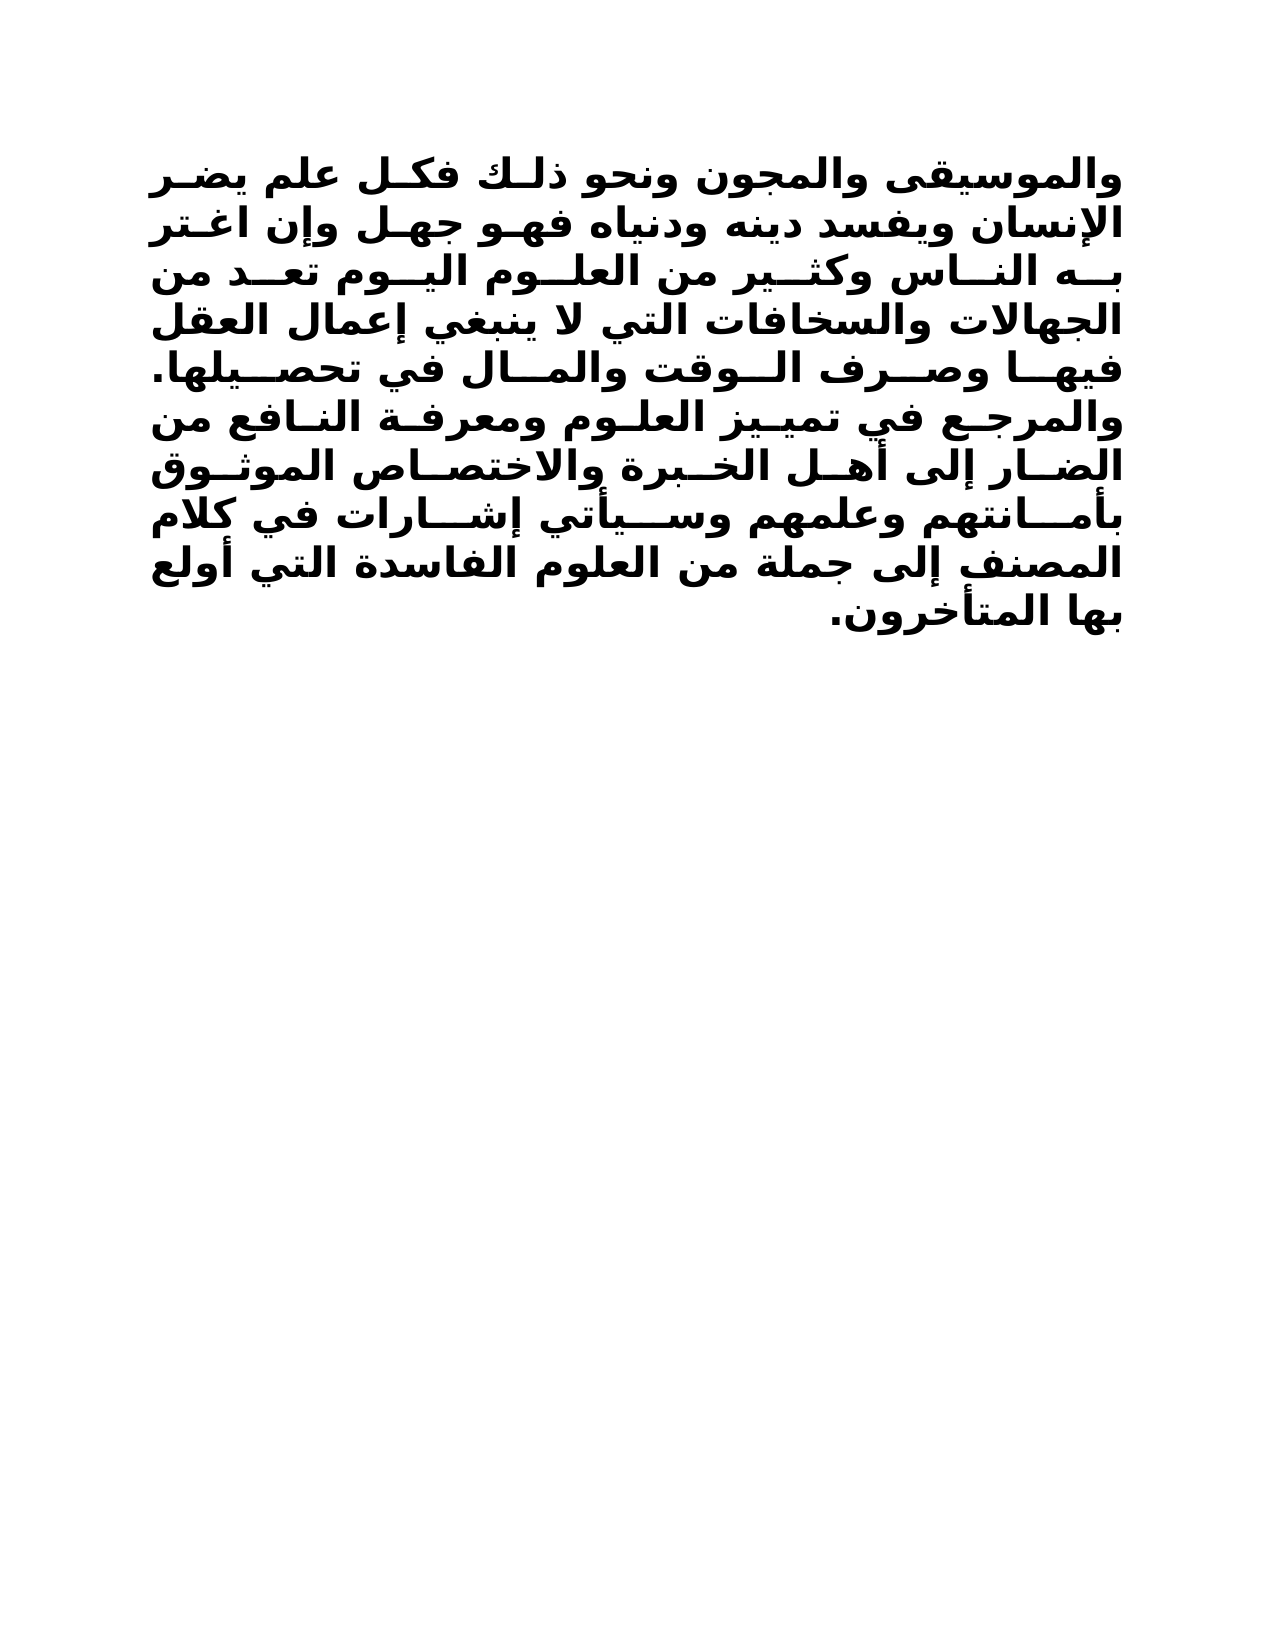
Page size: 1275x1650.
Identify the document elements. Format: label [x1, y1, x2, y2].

text [150, 150, 1125, 635]
